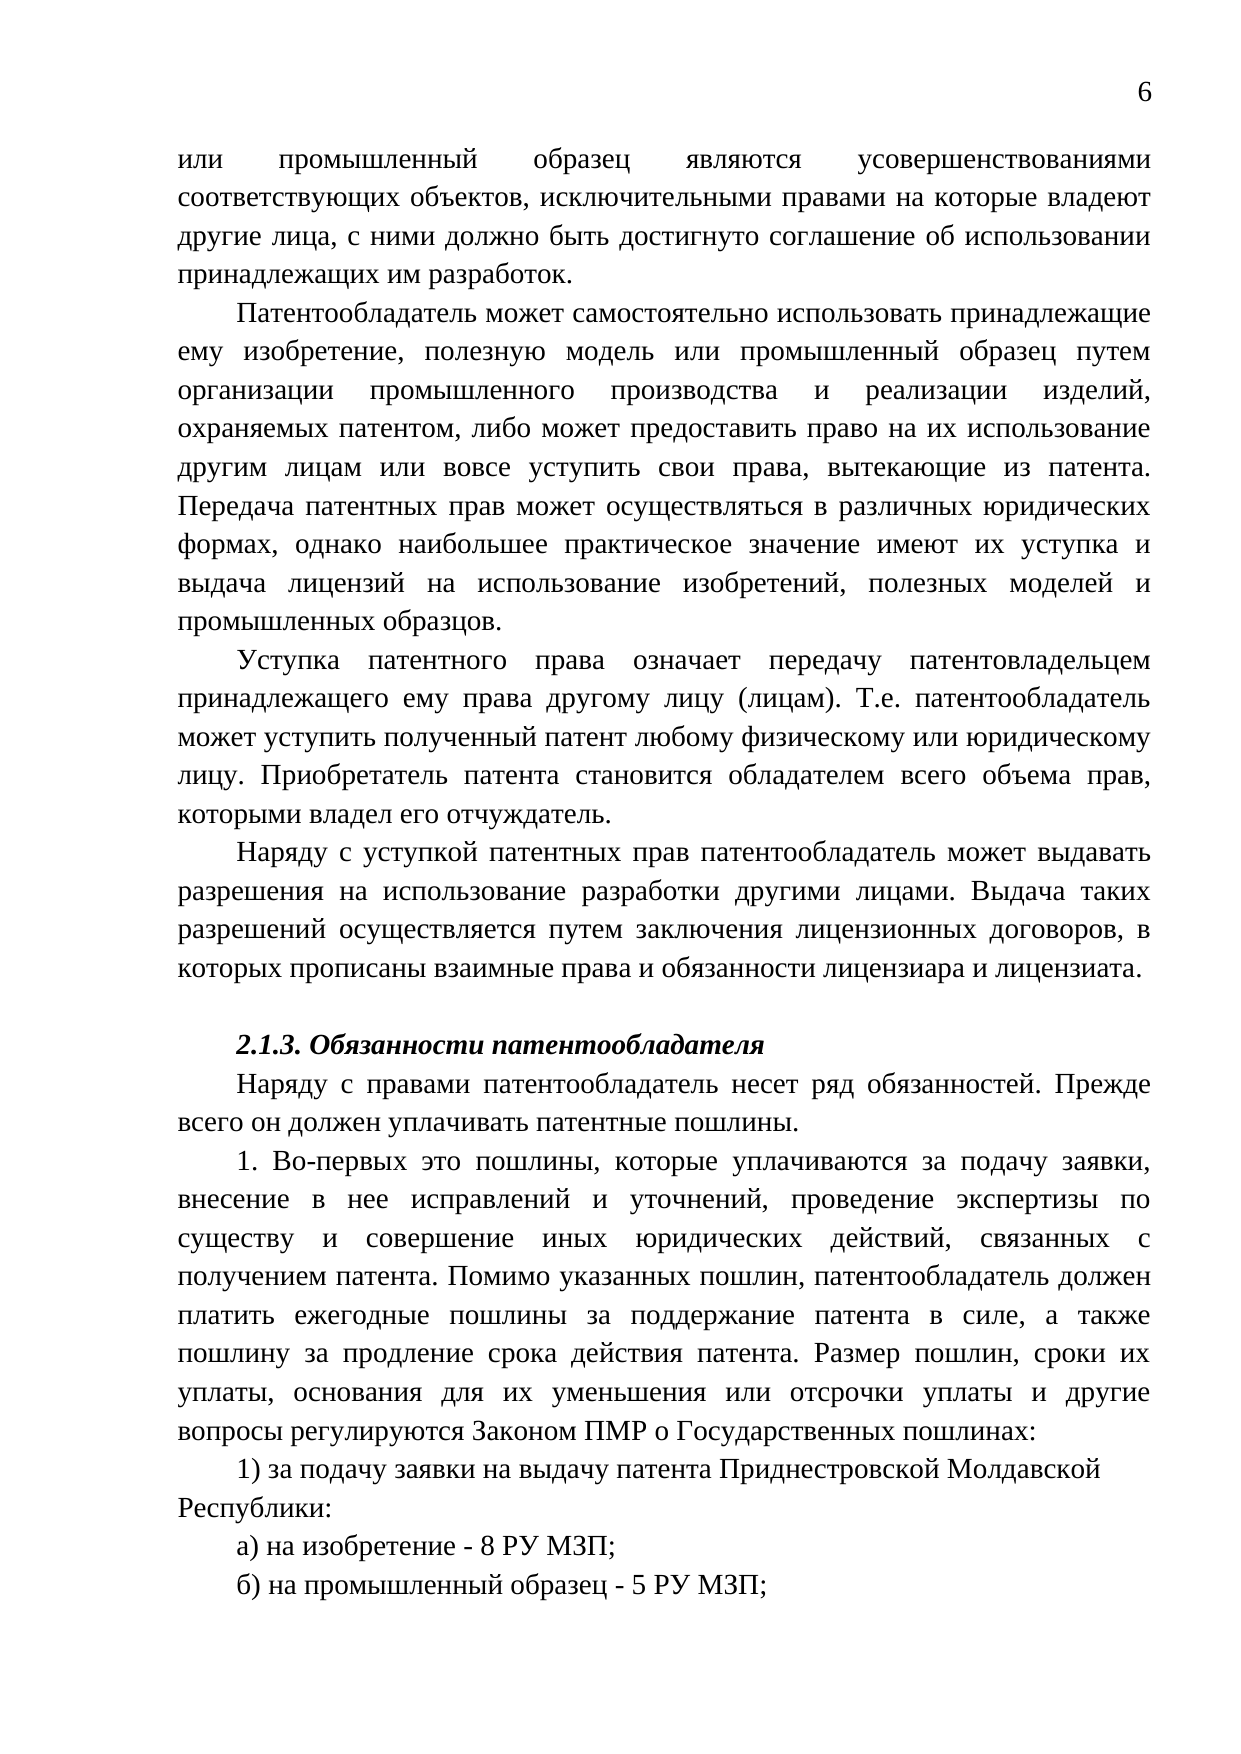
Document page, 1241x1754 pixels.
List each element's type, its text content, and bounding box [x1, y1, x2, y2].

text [177, 141, 1152, 290]
text б) на промышленный образец - 5 РУ МЗП; [177, 1567, 1152, 1600]
text а) на изобретение - 8 РУ МЗП; [177, 1528, 1152, 1562]
text 1. Во-первых это пошлины, которые уплачиваются за подачу заявки, внесение в нее исправлений и уточнений, проведение экспертизы по существу и совершение иных юридических действий, связанных с получением патента. Помимо указанных пошлин, патентообладатель должен платить ежегодные пошлины за поддержание патента в силе, а также пошлину за продление срока действия патента. Размер пошлин, сроки их уплаты, основания для их уменьшения или отсрочки уплаты и другие вопросы регулируются Законом ПМР о Государственных пошлинах: [177, 1143, 1152, 1446]
text Наряду с правами патентообладатель несет ряд обязанностей. Прежде всего он должен уплачивать патентные пошлины. [177, 1066, 1152, 1138]
text Патентообладатель может самостоятельно использовать принадлежащие ему изобретение, полезную модель или промышленный образец путем организации промышленного производства и реализации изделий, охраняемых патентом, либо может предоставить право на их использование другим лицам или вовсе уступить свои права, вытекающие из патента. Передача патентных прав может осуществляться в различных юридических формах, однако наибольшее практическое значение имеют их уступка и выдача лицензий на использование изобретений, полезных моделей и промышленных образцов. [177, 295, 1152, 637]
text Уступка патентного права означает передачу патентовладельцем принадлежащего ему права другому лицу (лицам). Т.е. патентообладатель может уступить полученный патент любому физическому или юридическому лицу. Приобретатель патента становится обладателем всего объема прав, которыми владел его отчуждатель. [177, 642, 1152, 829]
text Наряду с уступкой патентных прав патентообладатель может выдавать разрешения на использование разработки другими лицами. Выдача таких разрешений осуществляется путем заключения лицензионных договоров, в которых прописаны взаимные права и обязанности лицензиара и лицензиата. [177, 834, 1152, 984]
text 1) за подачу заявки на выдачу патента Приднестровской Молдавской Республики: [177, 1451, 1152, 1523]
text 2.1.3. Обязанности патентообладателя [177, 1027, 1152, 1061]
